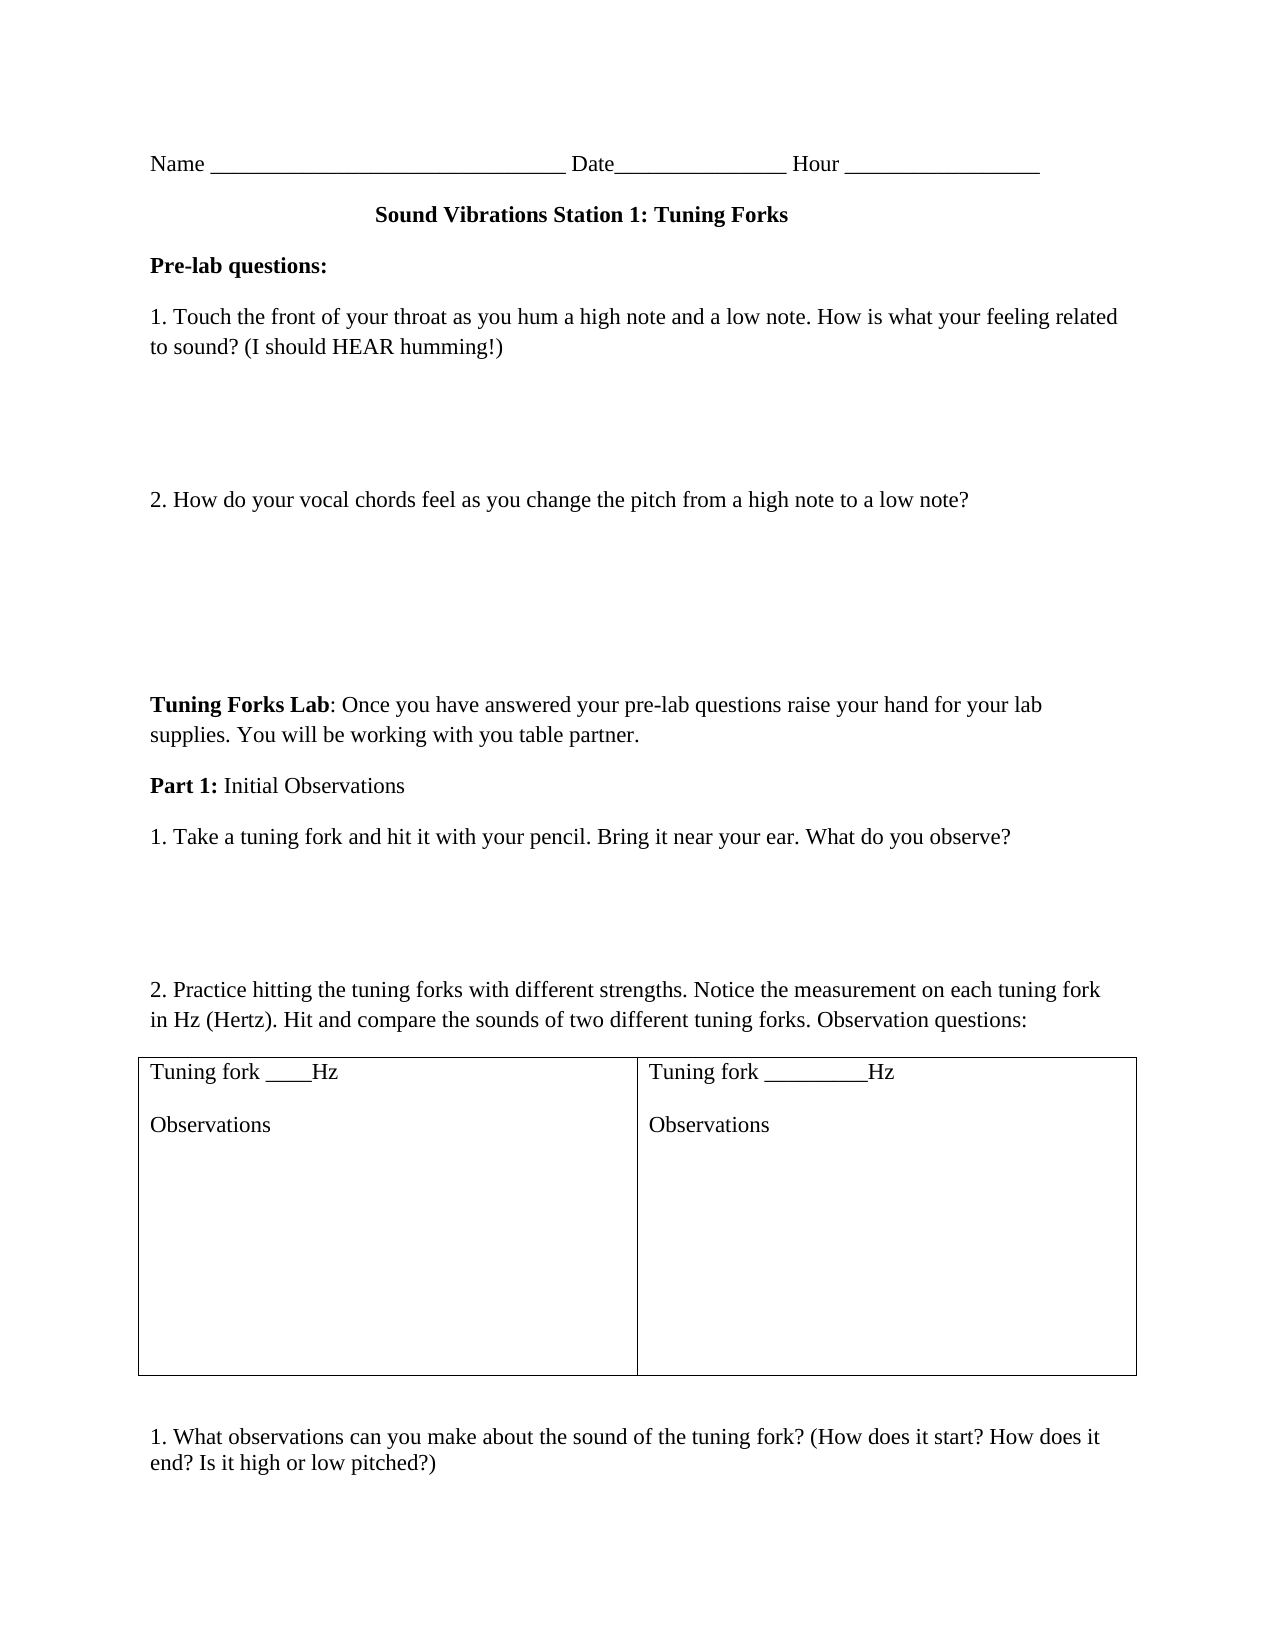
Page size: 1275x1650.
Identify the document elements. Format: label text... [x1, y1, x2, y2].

text Tuning Forks Lab: Once you have answered your pre-lab questions raise your hand for your lab supplies. You will be working with you table partner. [150, 691, 1125, 747]
text 1. Take a tuning fork and hit it with your pencil. Bring it near your ear. What do you observe? [150, 823, 1125, 849]
text 1. Touch the front of your throat as you hum a high note and a low note. How is what your feeling related to sound? (I should HEAR humming!) [150, 303, 1125, 360]
text Pre-lab questions: [150, 252, 1125, 278]
table_header Tuning fork ____Hz Observations [139, 1058, 637, 1374]
text 1. What observations can you make about the sound of the tuning fork? (How does it start? How does it end? Is it high or low pitched?) [150, 1423, 1125, 1476]
text Sound Vibrations Station 1: Tuning Forks [150, 201, 1125, 227]
table_header Tuning fork _________Hz Observations [638, 1058, 1136, 1374]
text Name _______________________________ Date_______________ Hour _________________ [150, 150, 1125, 176]
text 2. How do your vocal chords feel as you change the pitch from a high note to a low note? [150, 486, 1125, 513]
text Part 1: Initial Observations [150, 772, 1125, 798]
text 2. Practice hitting the tuning forks with different strengths. Notice the measurement on each tuning fork in Hz (Hertz). Hit and compare the sounds of two different tuning forks. Observation questions: [150, 976, 1125, 1033]
